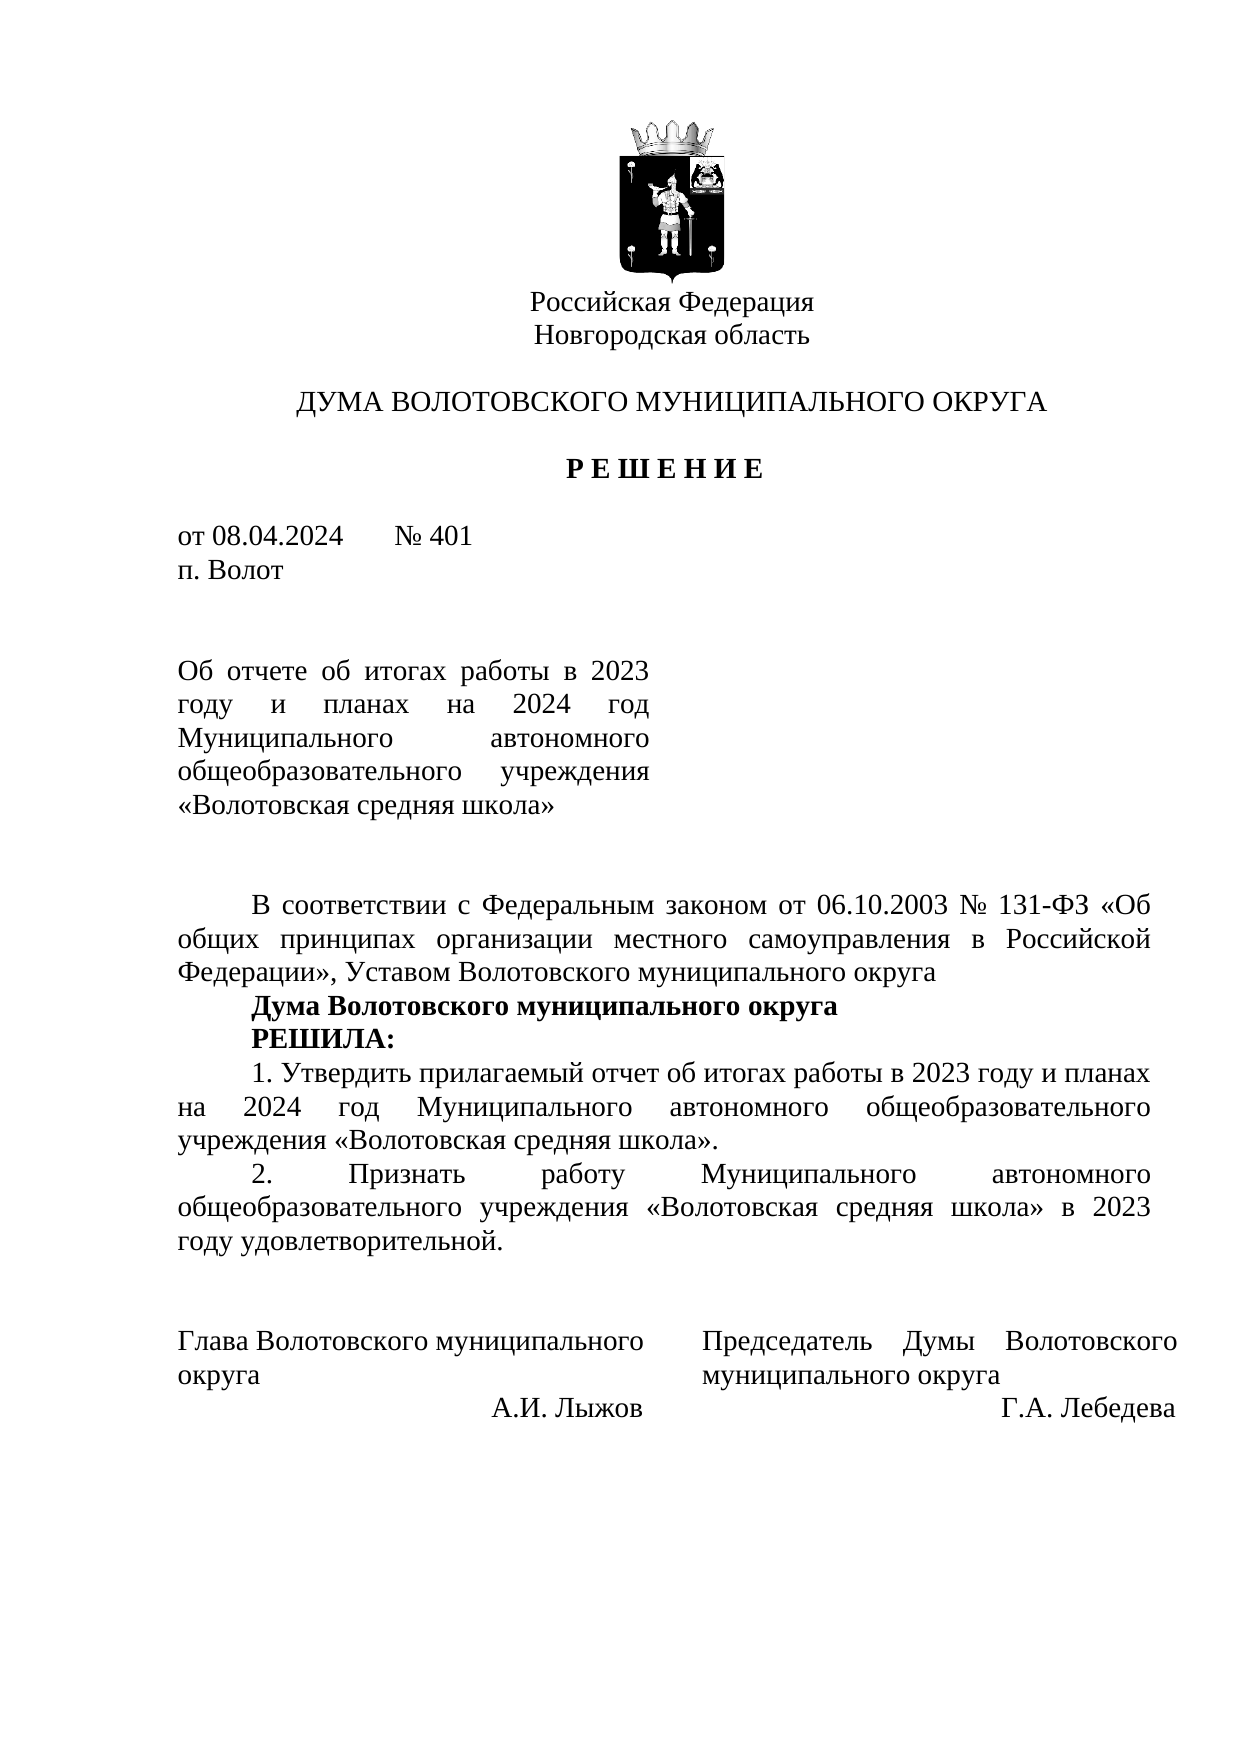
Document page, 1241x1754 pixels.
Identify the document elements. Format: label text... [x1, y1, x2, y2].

picture [619, 118, 725, 284]
text В соответствии с Федеральным законом от 06.10.2003 № 131-ФЗ «Об общих принципах организации местного самоуправления в Российской Федерации», Уставом Волотовского муниципального округа [177, 887, 1152, 988]
text Р Е Ш Е Н И Е [177, 451, 1152, 485]
text 1. Утвердить прилагаемый отчет об итогах работы в 2023 году и планах на 2024 год Муниципального автономного общеобразовательного учреждения «Волотовская средняя школа». [177, 1055, 1152, 1156]
text Новгородская область [177, 317, 1166, 351]
text Об отчете об итогах работы в 2023 году и планах на 2024 год Муниципального автономного общеобразовательного учреждения «Волотовская средняя школа» [177, 653, 650, 820]
text РЕШИЛА: [177, 1022, 1152, 1055]
text п. Волот [177, 552, 1152, 586]
text ДУМА ВОЛОТОВСКОГО МУНИЦИПАЛЬНОГО ОКРУГА [177, 384, 1166, 418]
text от 08.04.2024 № 401 [177, 518, 1152, 552]
table_header Глава Волотовского муниципального округа А.И. Лыжов [166, 1324, 691, 1424]
text Дума Волотовского муниципального округа [177, 988, 1152, 1022]
text 2. Признать работу Муниципального автономного общеобразовательного учреждения «Волотовская средняя школа» в 2023 году удовлетворительной. [177, 1156, 1152, 1256]
text Российская Федерация [177, 284, 1166, 317]
table_header Председатель Думы Волотовского муниципального округа Г.А. Лебедева [691, 1324, 1189, 1424]
